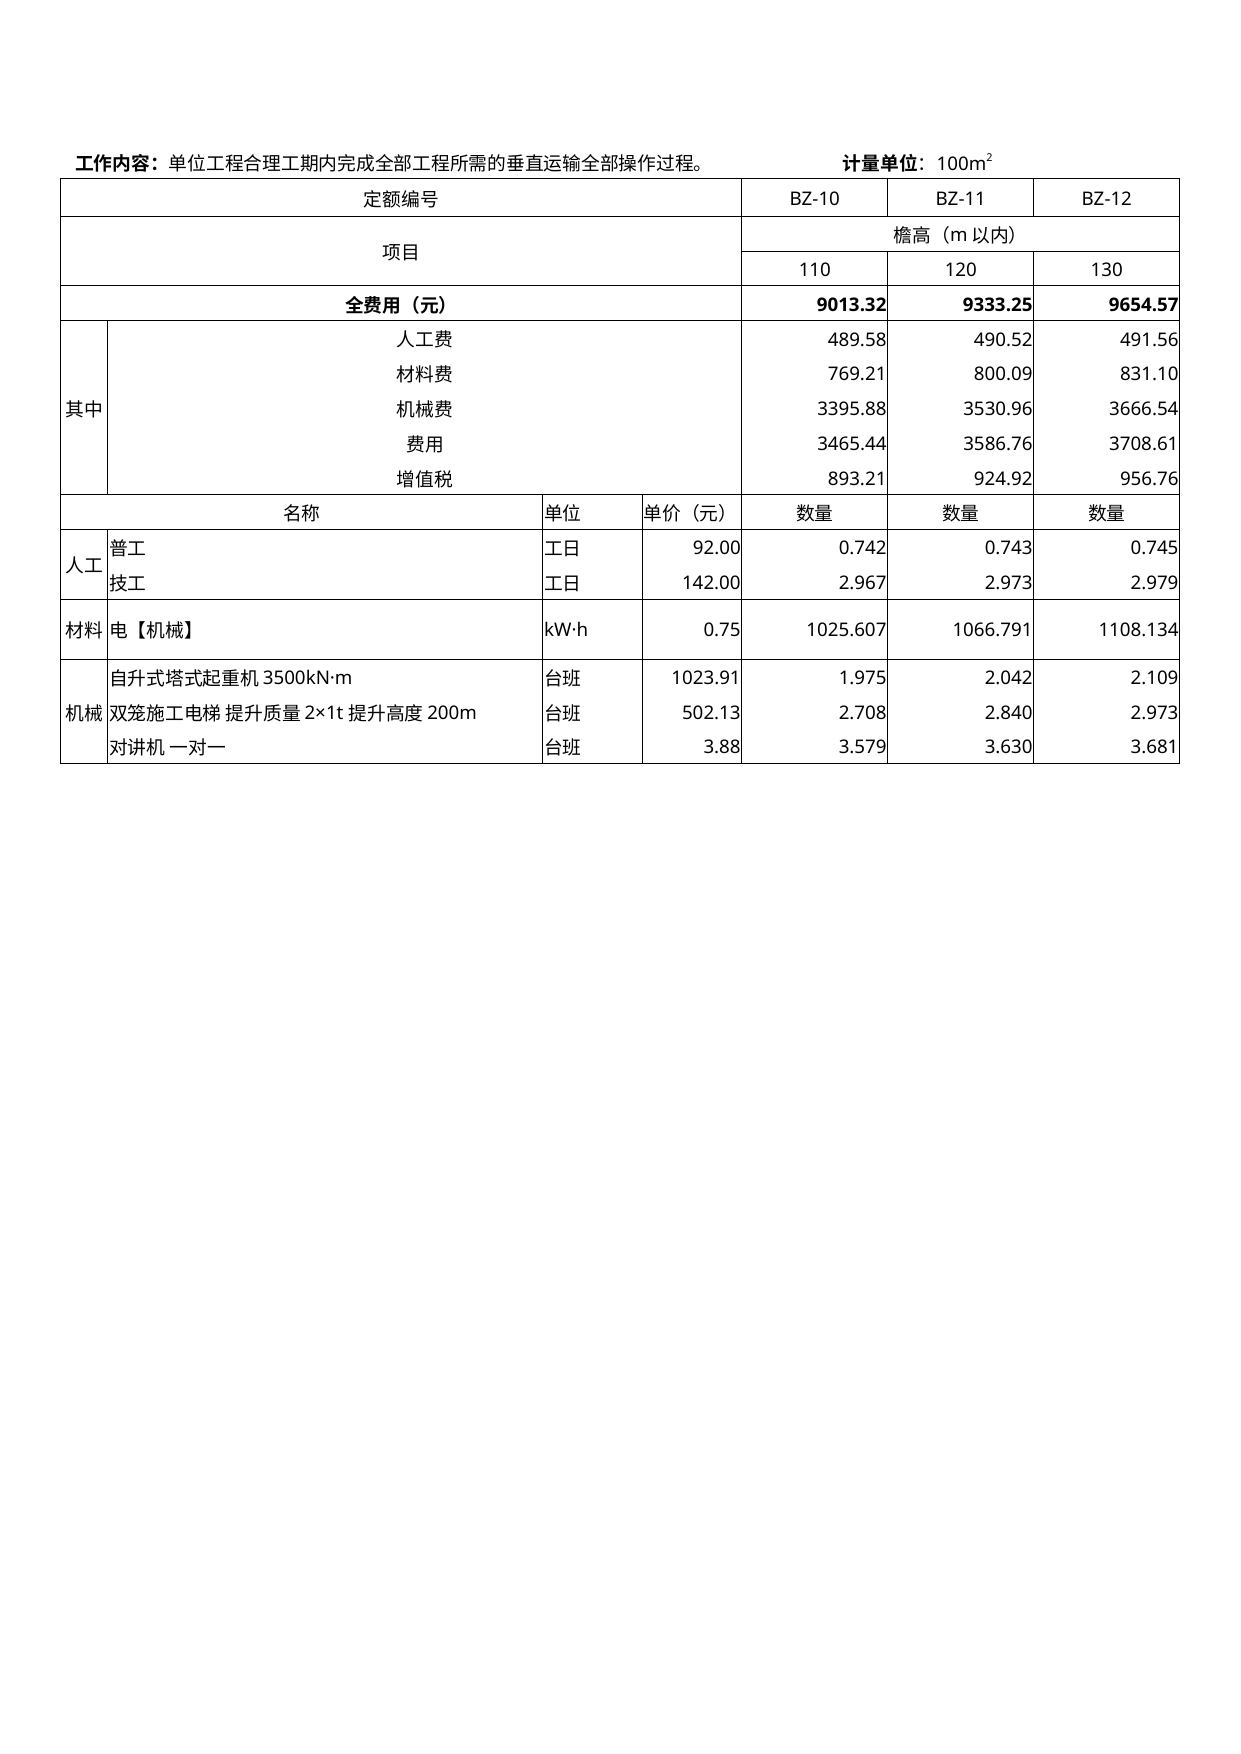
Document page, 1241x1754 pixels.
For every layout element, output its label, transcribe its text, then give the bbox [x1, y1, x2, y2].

table_cell 台班 [543, 693, 642, 728]
table_cell 名称 [61, 495, 542, 529]
table_cell 2.973 [1034, 693, 1179, 728]
table_cell 檐高（m以内） [742, 217, 1179, 251]
table_cell 1.975 [742, 660, 887, 693]
table_cell 单位 [543, 495, 642, 529]
table_cell 人工 [61, 530, 107, 598]
table_cell 台班 [543, 660, 642, 693]
table_cell 2.973 [888, 564, 1033, 598]
table_cell 工日 [543, 530, 642, 564]
table_cell 3.88 [643, 728, 741, 763]
table_cell 数量 [742, 495, 887, 529]
table_cell 2.840 [888, 693, 1033, 728]
table_cell 831.10 [1034, 355, 1179, 390]
table_header BZ-11 [888, 179, 1033, 216]
table_cell 材料 [61, 600, 107, 658]
table_header BZ-10 [742, 179, 887, 216]
table_cell 502.13 [643, 693, 741, 728]
table_cell 893.21 [742, 459, 887, 494]
table_cell 3586.76 [888, 425, 1033, 459]
table_cell 9654.57 [1034, 286, 1179, 320]
table_cell 台班 [543, 728, 642, 763]
table_cell 1025.607 [742, 600, 887, 658]
table_cell 956.76 [1034, 459, 1179, 494]
table_cell 92.00 [643, 530, 741, 564]
table_cell 工日 [543, 564, 642, 598]
table_cell 3.579 [742, 728, 887, 763]
table_cell 技工 [108, 564, 542, 598]
table_cell 自升式塔式起重机3500kN·m [108, 660, 542, 693]
table_cell 490.52 [888, 321, 1033, 355]
table_cell 9333.25 [888, 286, 1033, 320]
table_cell 110 [742, 252, 887, 285]
table_cell 数量 [888, 495, 1033, 529]
table_cell 项目 [61, 217, 741, 285]
table_cell 普工 [108, 530, 542, 564]
table_cell 2.042 [888, 660, 1033, 693]
table_cell 2.967 [742, 564, 887, 598]
table_cell 924.92 [888, 459, 1033, 494]
table_cell 3530.96 [888, 390, 1033, 424]
table_cell 增值税 [108, 459, 741, 494]
table_cell kW·h [543, 600, 642, 658]
table_cell 0.743 [888, 530, 1033, 564]
table_cell 1066.791 [888, 600, 1033, 658]
table_cell 0.742 [742, 530, 887, 564]
table_cell 130 [1034, 252, 1179, 285]
table_cell 9013.32 [742, 286, 887, 320]
table_header BZ-12 [1034, 179, 1179, 216]
table_cell 费用 [108, 425, 741, 459]
table_cell 对讲机 一对一 [108, 728, 542, 763]
table_cell 1023.91 [643, 660, 741, 693]
table_cell 489.58 [742, 321, 887, 355]
table_cell 3395.88 [742, 390, 887, 424]
table_cell 142.00 [643, 564, 741, 598]
table_cell 491.56 [1034, 321, 1179, 355]
table_cell 3.681 [1034, 728, 1179, 763]
table_cell 材料费 [108, 355, 741, 390]
table_cell 3666.54 [1034, 390, 1179, 424]
table_cell 1108.134 [1034, 600, 1179, 658]
table_cell 3465.44 [742, 425, 887, 459]
table_cell 120 [888, 252, 1033, 285]
table_cell 0.745 [1034, 530, 1179, 564]
table_cell 2.109 [1034, 660, 1179, 693]
table_header 定额编号 [61, 179, 741, 216]
table_cell 3.630 [888, 728, 1033, 763]
table_cell 3708.61 [1034, 425, 1179, 459]
table_cell 其中 [61, 321, 107, 494]
table_cell 800.09 [888, 355, 1033, 390]
table_cell 双笼施工电梯 提升质量2×1t 提升高度200m [108, 693, 542, 728]
table_cell 机械费 [108, 390, 741, 424]
table_cell 单价（元） [643, 495, 741, 529]
table_cell 数量 [1034, 495, 1179, 529]
table_cell 0.75 [643, 600, 741, 658]
table_cell 人工费 [108, 321, 741, 355]
table_cell 769.21 [742, 355, 887, 390]
table_cell 全费用（元） [61, 286, 741, 320]
text 工作内容：单位工程合理工期内完成全部工程所需的垂直运输全部操作过程。 计量单位：100m2 [75, 146, 1165, 178]
table_cell 机械 [61, 660, 107, 763]
table_cell 电【机械】 [108, 600, 542, 658]
table_cell 2.708 [742, 693, 887, 728]
table_cell 2.979 [1034, 564, 1179, 598]
